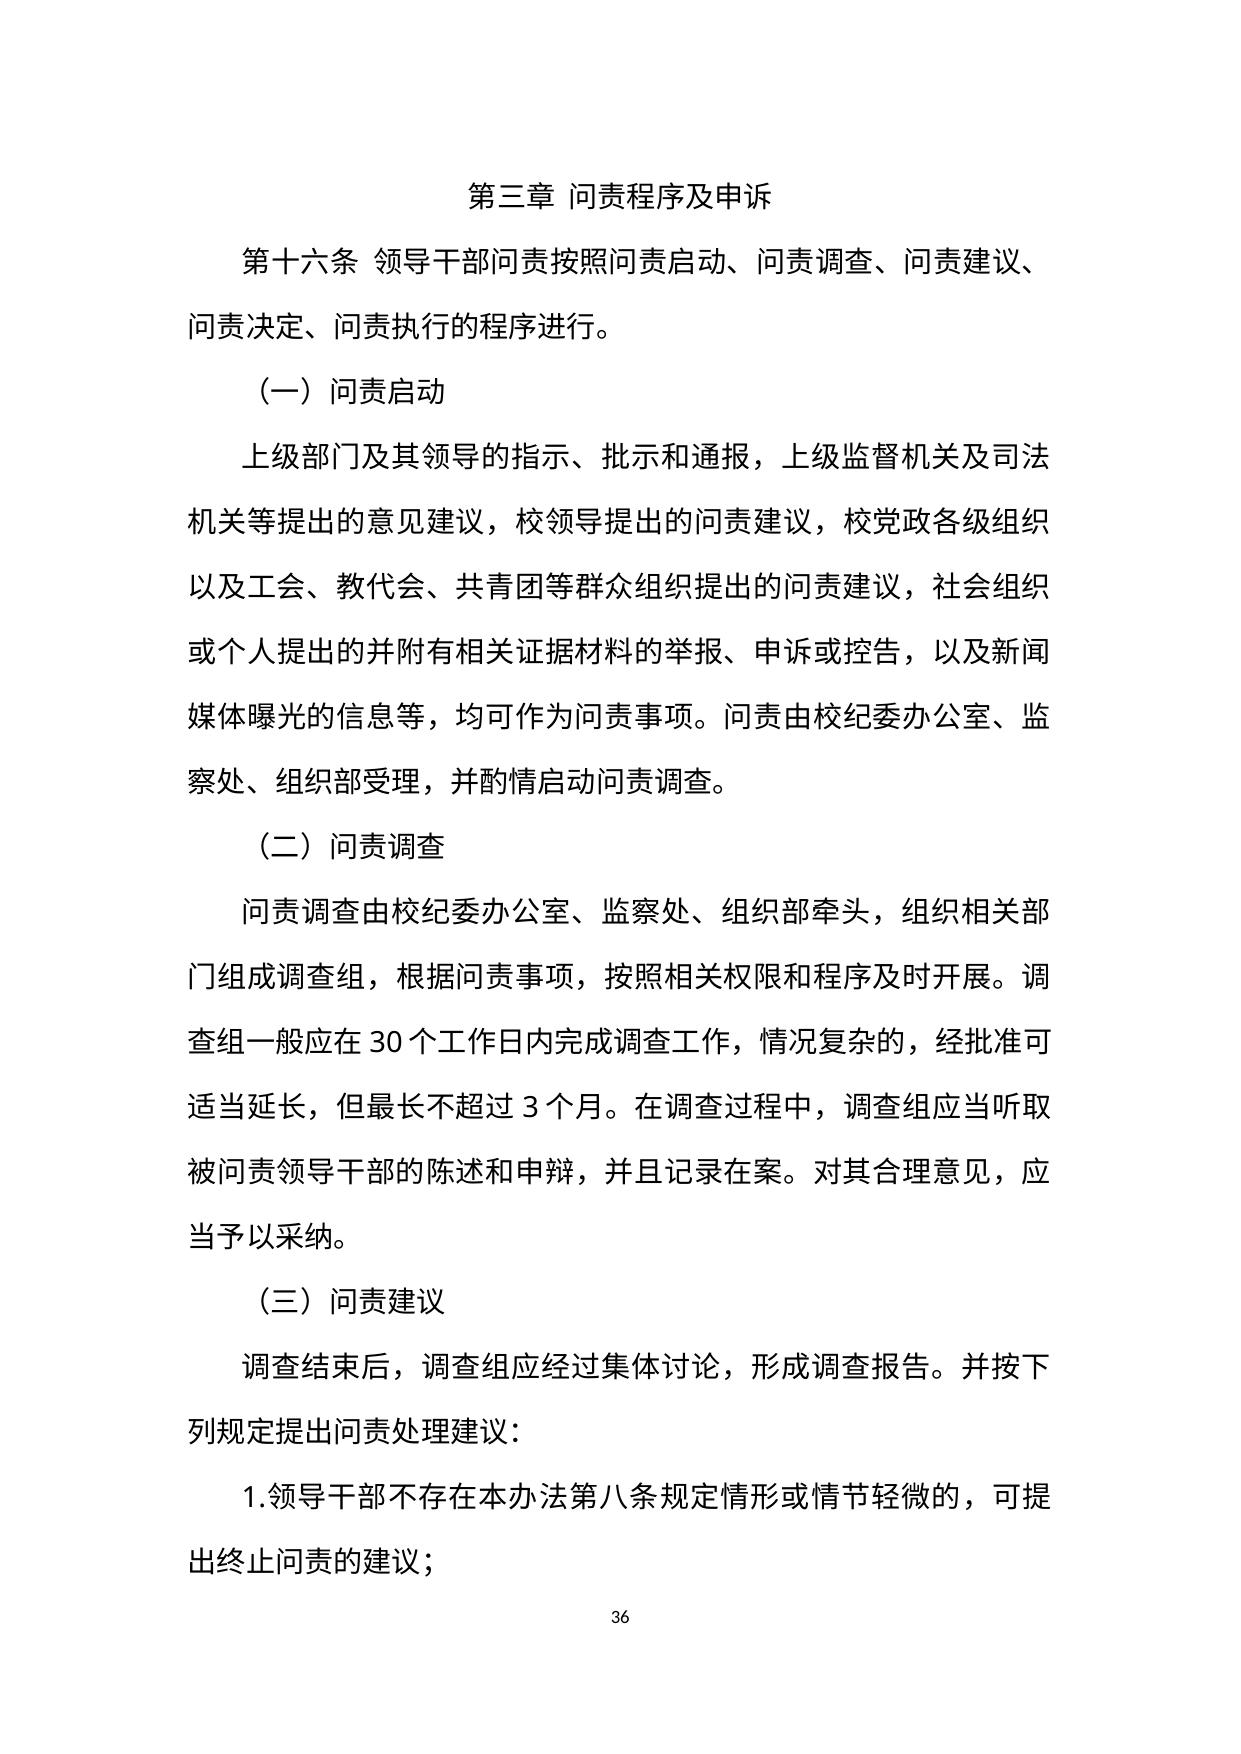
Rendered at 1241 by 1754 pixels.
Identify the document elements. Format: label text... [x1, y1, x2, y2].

text 1.领导干部不存在本办法第八条规定情形或情节轻微的，可提出终止问责的建议； [187, 1462, 1053, 1592]
text 问责调查由校纪委办公室、监察处、组织部牵头，组织相关部门组成调查组，根据问责事项，按照相关权限和程序及时开展。调查组一般应在30个工作日内完成调查工作，情况复杂的，经批准可适当延长，但最长不超过3个月。在调查过程中，调查组应当听取被问责领导干部的陈述和申辩，并且记录在案。对其合理意见，应当予以采纳。 [187, 877, 1053, 1267]
text 调查结束后，调查组应经过集体讨论，形成调查报告。并按下列规定提出问责处理建议： [187, 1332, 1053, 1462]
text 上级部门及其领导的指示、批示和通报，上级监督机关及司法机关等提出的意见建议，校领导提出的问责建议，校党政各级组织以及工会、教代会、共青团等群众组织提出的问责建议，社会组织或个人提出的并附有相关证据材料的举报、申诉或控告，以及新闻媒体曝光的信息等，均可作为问责事项。问责由校纪委办公室、监察处、组织部受理，并酌情启动问责调查。 [187, 422, 1053, 812]
text （一）问责启动 [187, 357, 1053, 422]
text 第三章 问责程序及申诉 [187, 162, 1053, 227]
text 第十六条 领导干部问责按照问责启动、问责调查、问责建议、问责决定、问责执行的程序进行。 [187, 227, 1053, 357]
text （二）问责调查 [187, 812, 1053, 877]
text （三）问责建议 [187, 1267, 1053, 1332]
